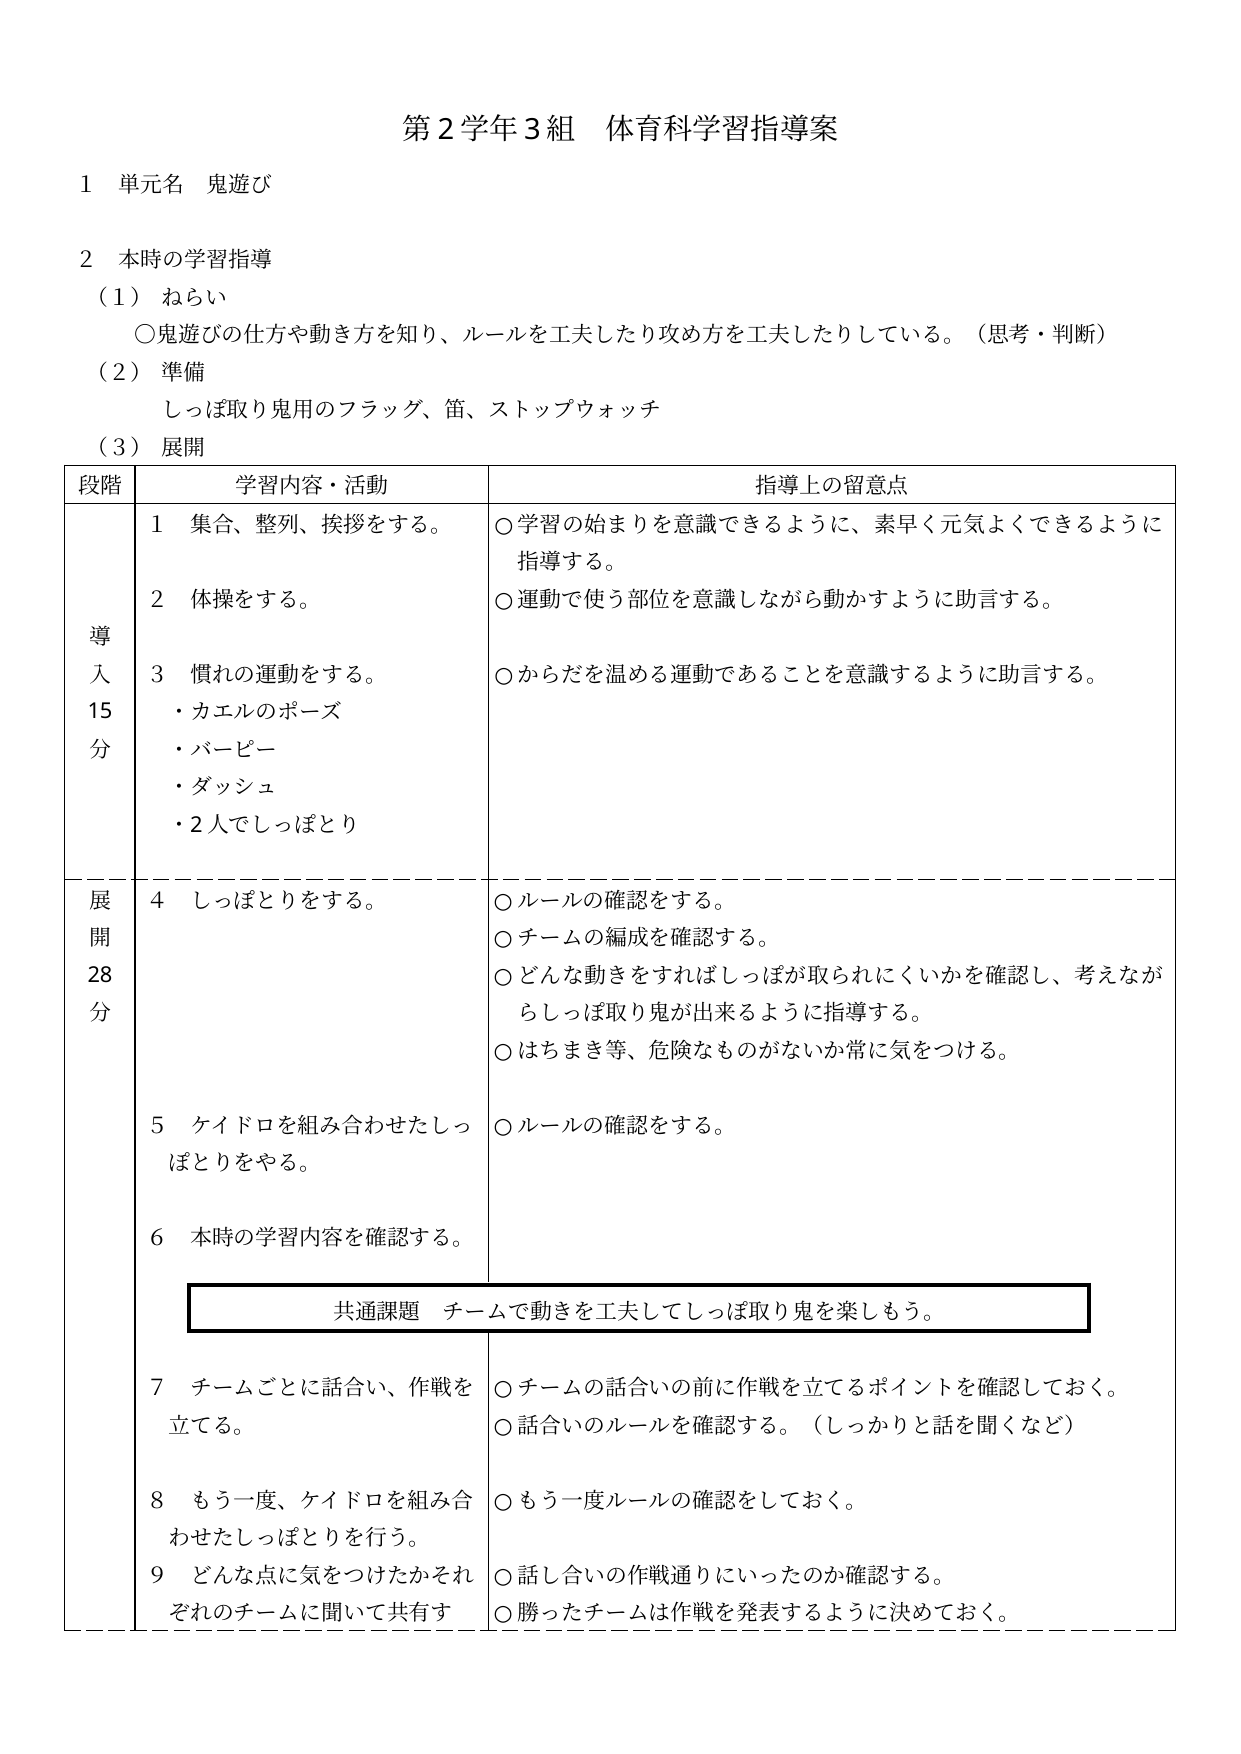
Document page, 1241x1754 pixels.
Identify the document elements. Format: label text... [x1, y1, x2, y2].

list しっぽ取り鬼用のフラッグ、笛、ストップウォッチ [161, 389, 1165, 427]
table_cell 導 入 15 分 [65, 504, 134, 879]
list 展開 [86, 427, 1165, 464]
text １ 単元名 鬼遊び [75, 164, 1165, 202]
table_header 学習内容・活動 [136, 466, 488, 503]
list 〇鬼遊びの仕方や動き方を知り、ルールを工夫したり攻め方を工夫したりしている。（思考・判断） [134, 314, 1165, 352]
text ２ 本時の学習指導 [75, 239, 1165, 277]
list ねらい [86, 277, 1165, 314]
table_cell 展 開 28 分 [65, 879, 134, 1630]
list 準備 [86, 352, 1165, 389]
table_cell 学習の始まりを意識できるように、素早く元気よくできるように指導する。 運動で使う部位を意識しながら動かすように助言する。 からだを温める運動であることを意識するように助言する。 [489, 504, 1175, 879]
table_cell １ 集合、整列、挨拶をする。 ２ 体操をする。 ３ 慣れの運動をする。 ・カエルのポーズ ・バーピー ・ダッシュ ・2人でしっぽとり [136, 504, 488, 879]
table_header 段階 [65, 466, 134, 503]
text 第2学年3組 体育科学習指導案 [75, 89, 1165, 164]
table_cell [489, 879, 1175, 1630]
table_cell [136, 879, 488, 1630]
table_header 指導上の留意点 [489, 466, 1175, 503]
